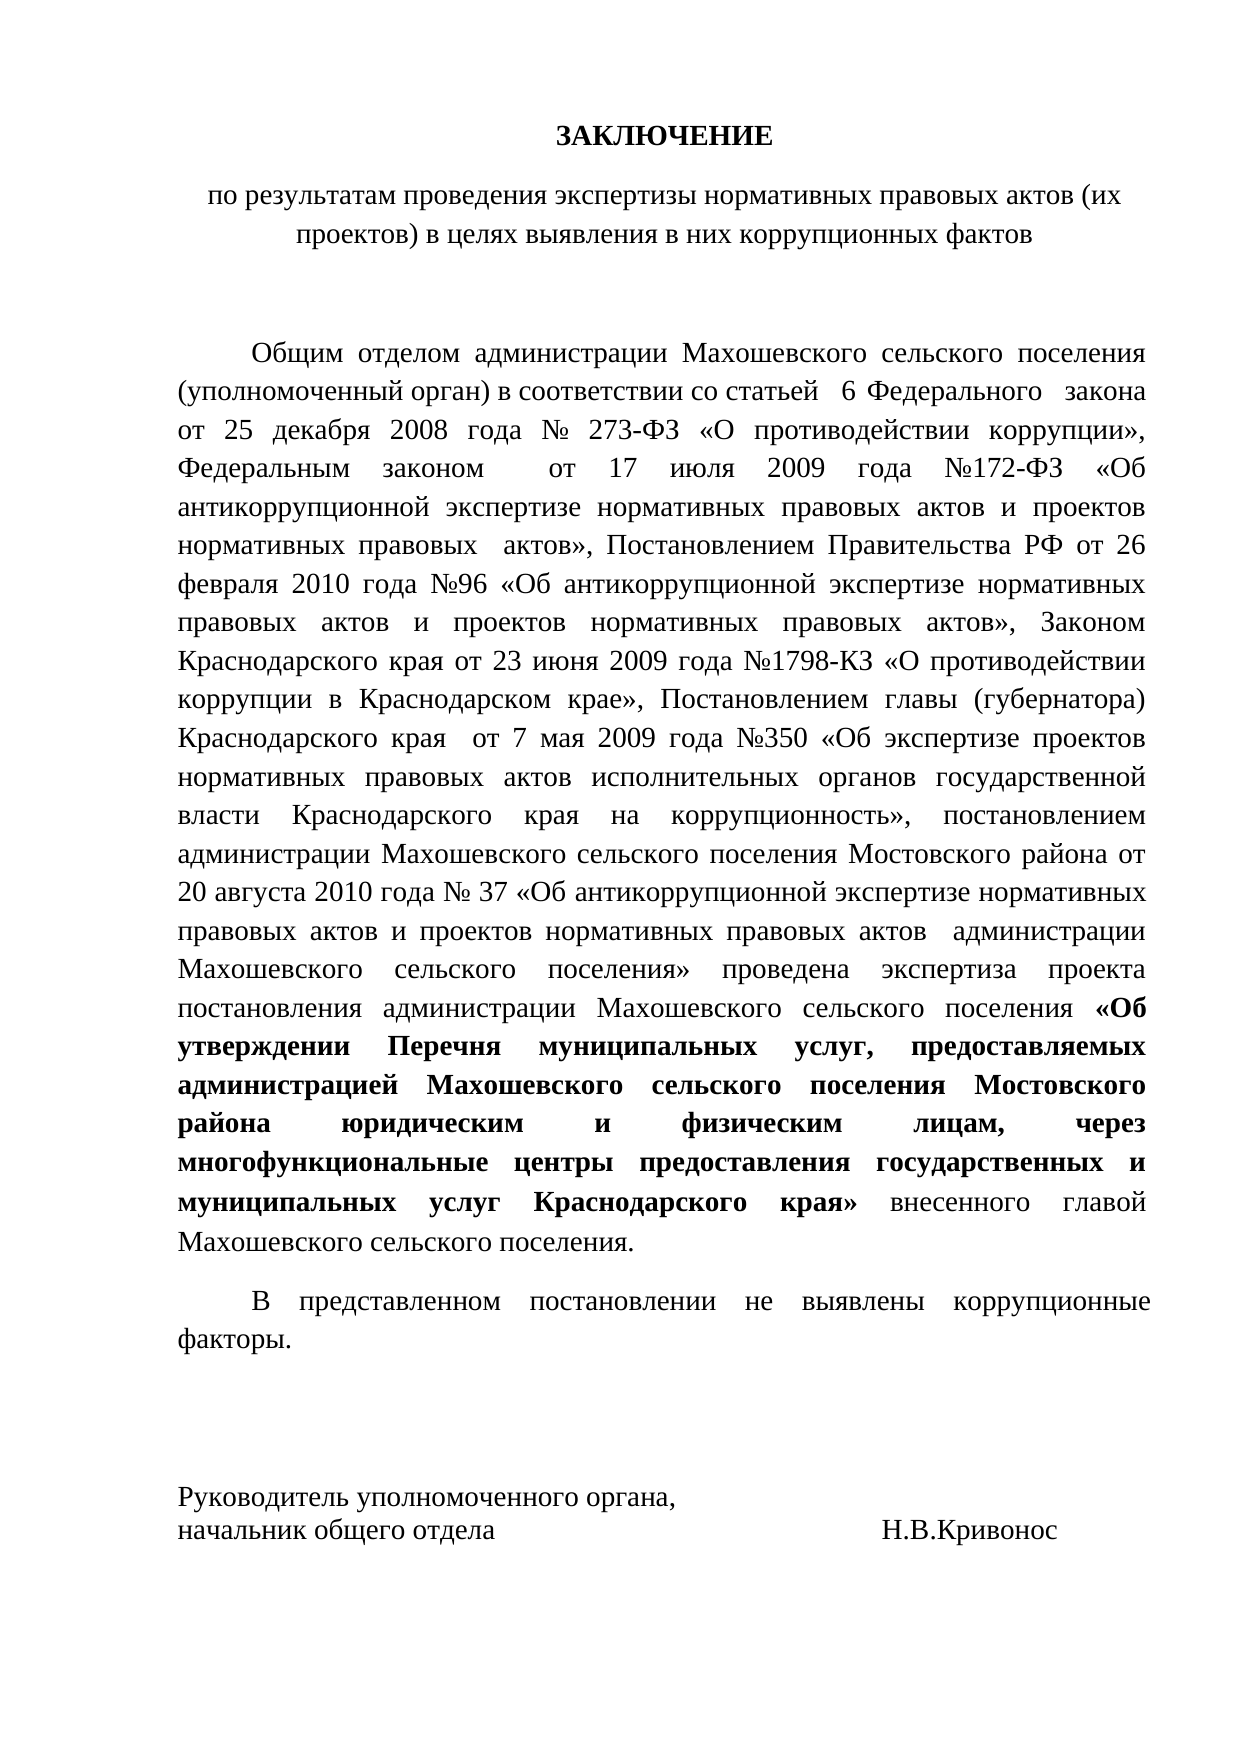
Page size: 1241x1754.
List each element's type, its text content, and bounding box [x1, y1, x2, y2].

text по результатам проведения экспертизы нормативных правовых актов (их проектов) в целях выявления в них коррупционных фактов [177, 177, 1152, 249]
text Общим отделом администрации Махошевского сельского поселения (уполномоченный орган) в соответствии со статьей 6 Федерального закона от 25 декабря 2008 года № 273-ФЗ «О противодействии коррупции», Федеральным законом от 17 июля 2009 года №172-ФЗ «Об антикоррупционной экспертизе нормативных правовых актов и проектов нормативных правовых актов», Постановлением Правительства РФ от 26 февраля 2010 года №96 «Об антикоррупционной экспертизе нормативных правовых актов и проектов нормативных правовых актов», Законом Краснодарского края от 23 июня 2009 года №1798-КЗ «О противодействии коррупции в Краснодарском крае», Постановлением главы (губернатора) Краснодарского края от 7 мая 2009 года №350 «Об экспертизе проектов нормативных правовых актов исполнительных органов государственной власти Краснодарского края на коррупционность», постановлением администрации Махошевского сельского поселения Мостовского района от 20 августа 2010 года № 37 «Об антикоррупционной экспертизе нормативных правовых актов и проектов нормативных правовых актов администрации Махошевского сельского поселения» проведена экспертиза проекта постановления администрации Махошевского сельского поселения «Об утверждении Перечня муниципальных услуг, предоставляемых администрацией Махошевского сельского поселения Мостовского района юридическим и физическим лицам, через многофункциональные центры предоставления государственных и муниципальных услуг Краснодарского края» внесенного главой Махошевского сельского поселения. [177, 335, 1146, 1257]
text ЗАКЛЮЧЕНИЕ [177, 118, 1152, 152]
text В представленном постановлении не выявлены коррупционные факторы. [177, 1283, 1152, 1355]
text Руководитель уполномоченного органа, [177, 1479, 1152, 1512]
text начальник общего отдела Н.В.Кривонос [177, 1512, 1152, 1546]
